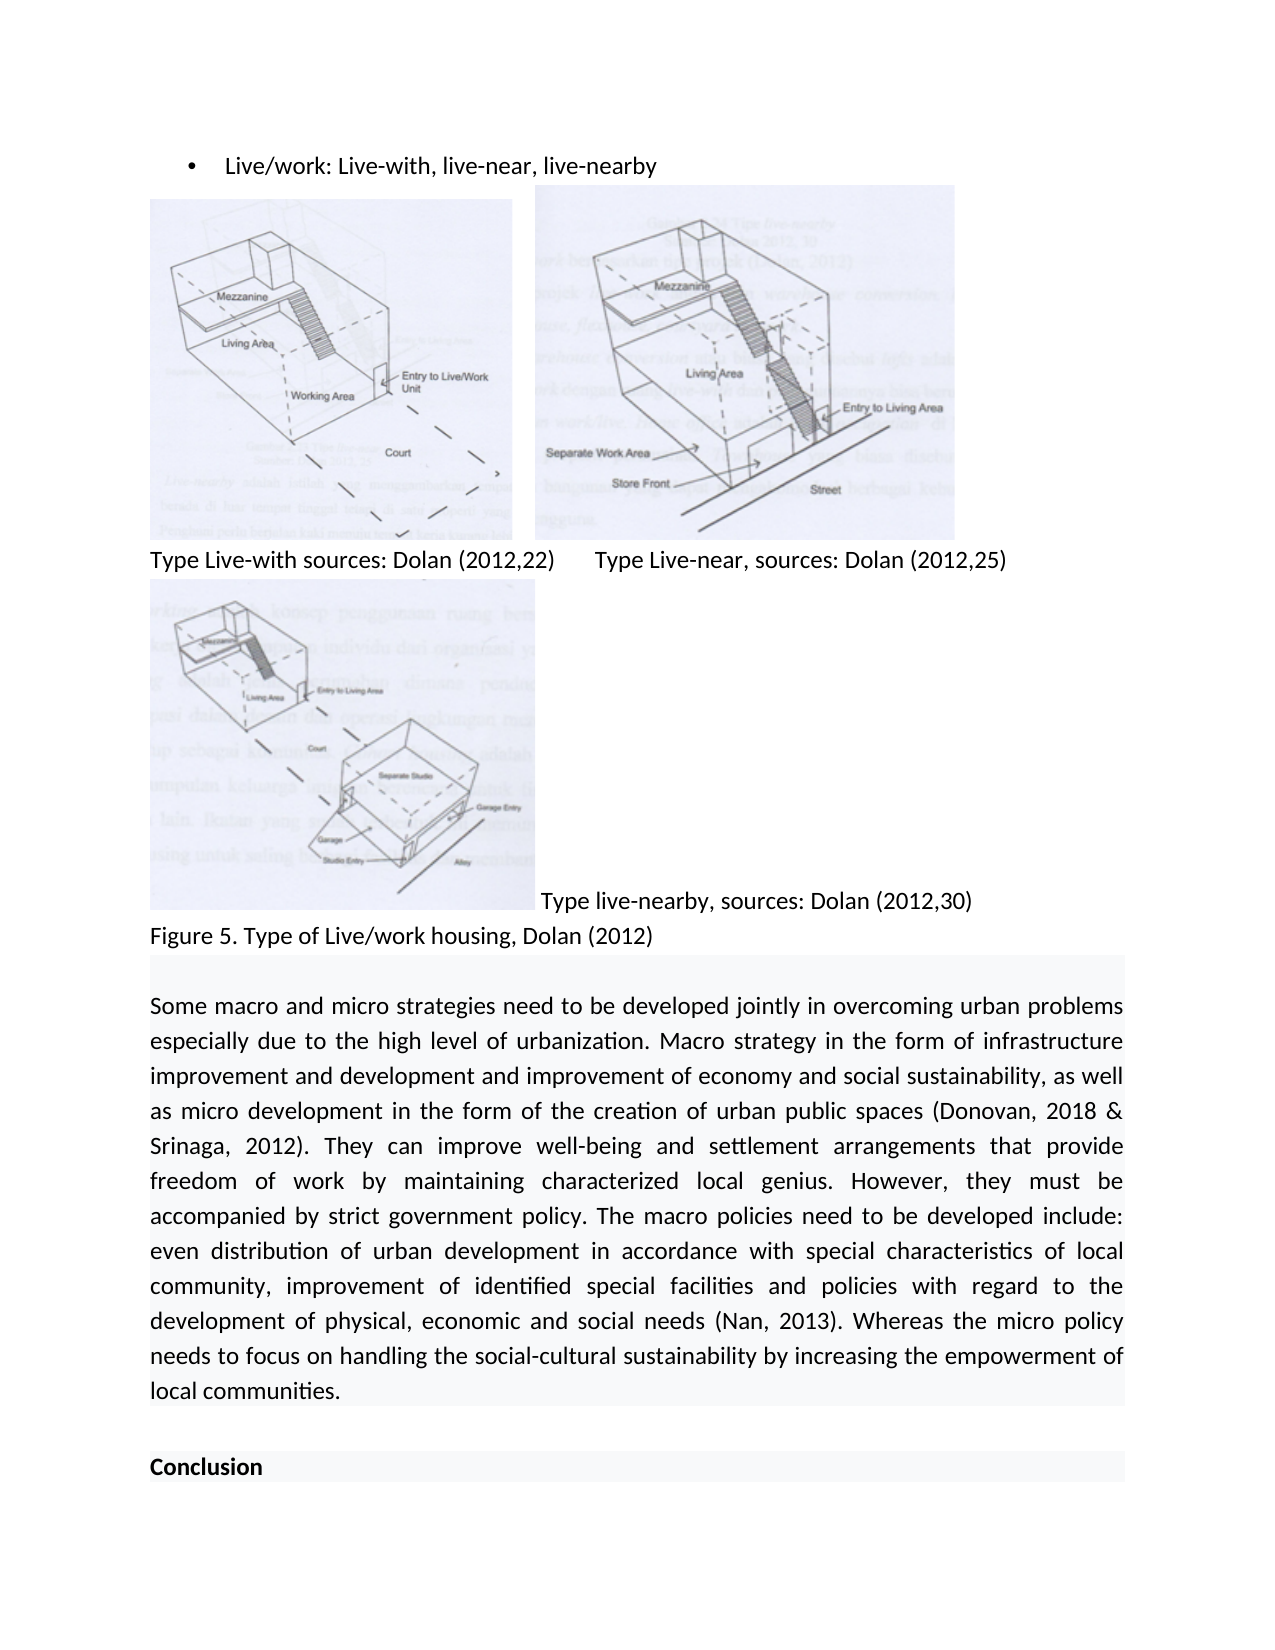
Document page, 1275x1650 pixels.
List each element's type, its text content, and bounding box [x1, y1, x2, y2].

picture [535, 185, 955, 540]
text Conclusion [150, 1451, 1125, 1482]
picture [150, 579, 536, 910]
list Live/work: Live-with, live-near, live-nearby [187, 150, 1125, 181]
picture [150, 199, 513, 540]
text Figure 5. Type of Live/work housing, Dolan (2012) [150, 920, 1125, 951]
text Some macro and micro strategies need to be developed jointly in overcoming urban problems especially due to the high level of urbanization. Macro strategy in the form of infrastructure improvement and development and improvement of economy and social sustainability, as well as micro development in the form of the creation of urban public spaces (Donovan, 2018 & Srinaga, 2012). They can improve well-being and settlement arrangements that provide freedom of work by maintaining characterized local genius. However, they must be accompanied by strict government policy. The macro policies need to be developed include: even distribution of urban development in accordance with special characteristics of local community, improvement of identified special facilities and policies with regard to the development of physical, economic and social needs (Nan, 2013). Whereas the micro policy needs to focus on handling the social-cultural sustainability by increasing the empowerment of local communities. [150, 990, 1125, 1406]
text Type Live-with sources: Dolan (2012,22) Type Live-near, sources: Dolan (2012,25) [150, 544, 1125, 574]
